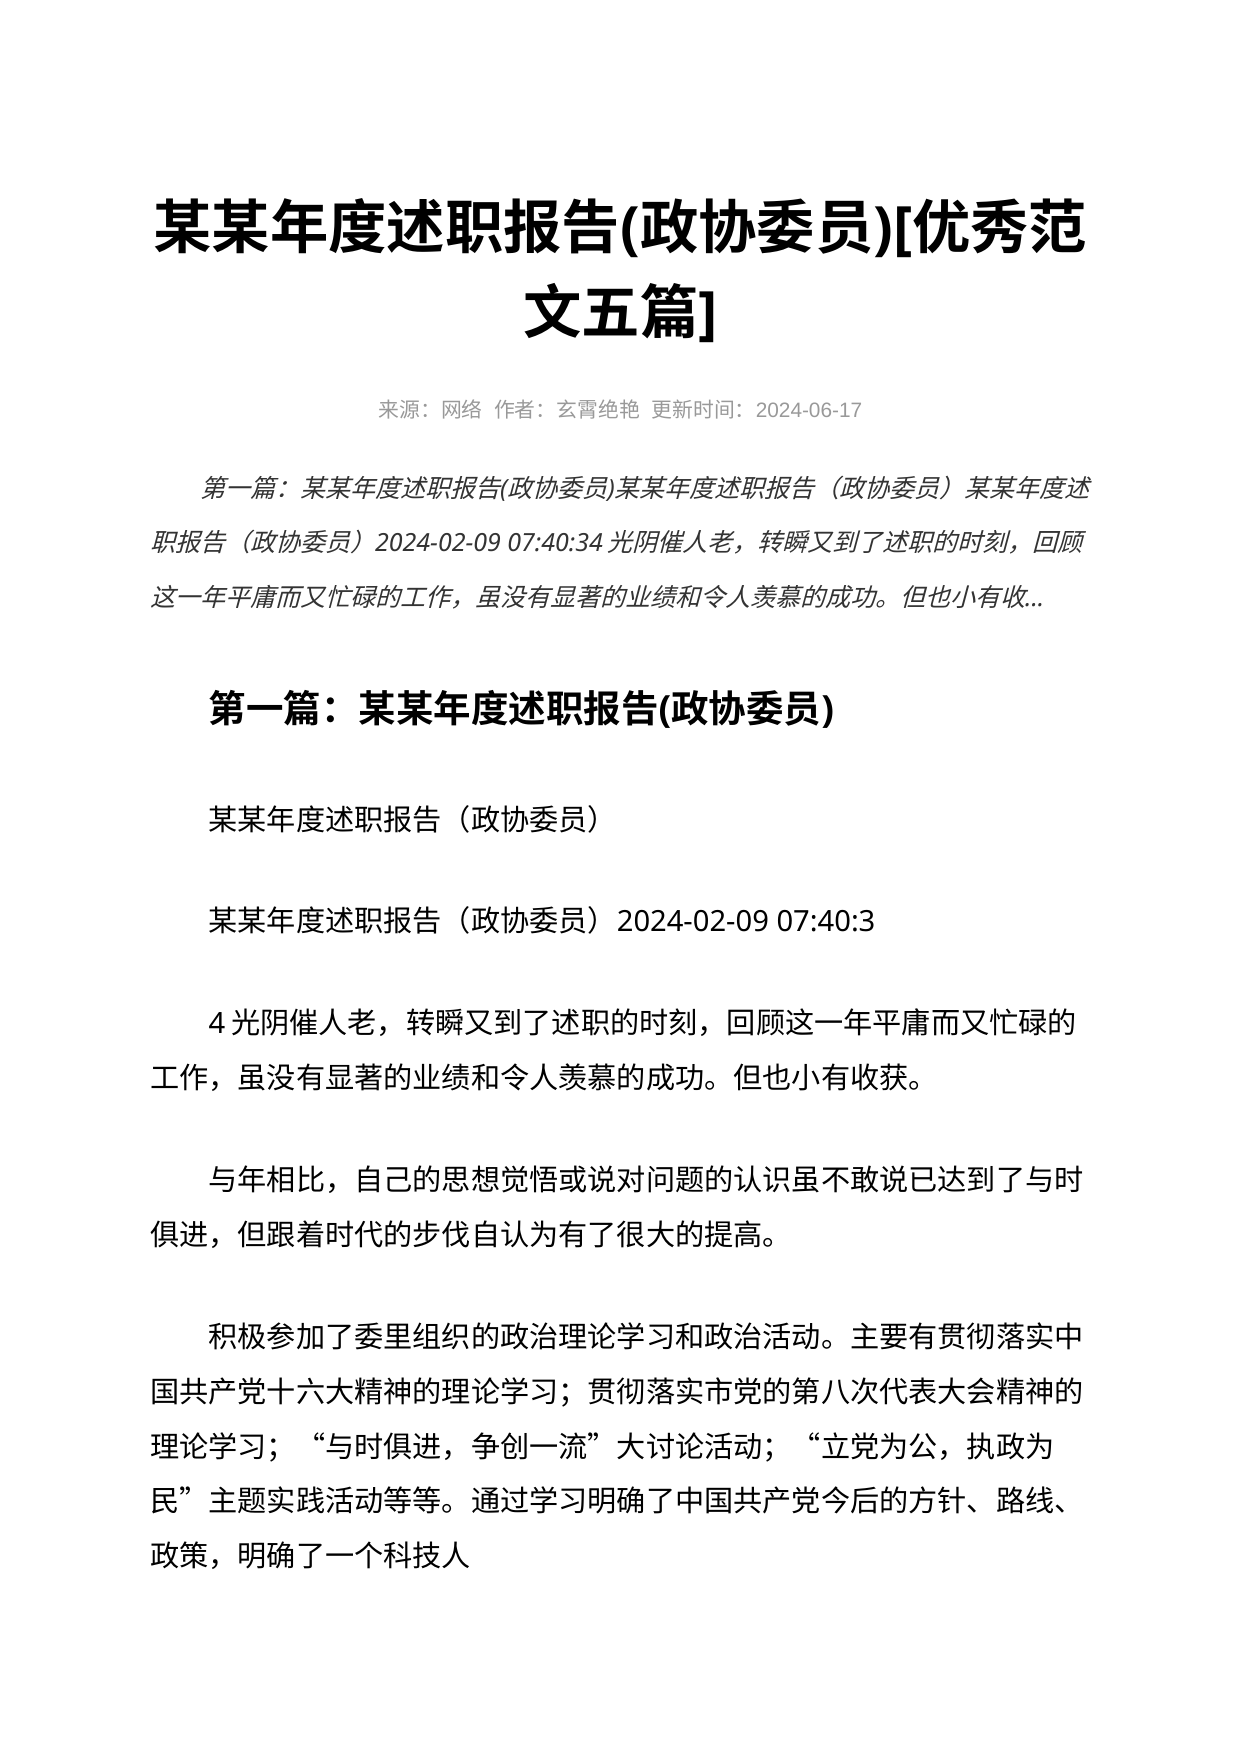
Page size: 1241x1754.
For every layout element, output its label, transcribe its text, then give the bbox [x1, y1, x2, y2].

text 第一篇：某某年度述职报告(政协委员)某某年度述职报告（政协委员）某某年度述职报告（政协委员）2024-02-09 07:40:34光阴催人老，转瞬又到了述职的时刻，回顾这一年平庸而又忙碌的工作，虽没有显著的业绩和令人羡慕的成功。但也小有收... [150, 468, 1090, 613]
text 4光阴催人老，转瞬又到了述职的时刻，回顾这一年平庸而又忙碌的工作，虽没有显著的业绩和令人羡慕的成功。但也小有收获。 [150, 1000, 1090, 1097]
text 某某年度述职报告（政协委员） [150, 796, 1090, 838]
text 某某年度述职报告（政协委员）2024-02-09 07:40:3 [150, 898, 1090, 940]
text 与年相比，自己的思想觉悟或说对问题的认识虽不敢说已达到了与时俱进，但跟着时代的步伐自认为有了很大的提高。 [150, 1157, 1090, 1254]
text 来源：网络 作者：玄霄绝艳 更新时间：2024-06-17 [150, 398, 1090, 422]
text 积极参加了委里组织的政治理论学习和政治活动。主要有贯彻落实中国共产党十六大精神的理论学习；贯彻落实市党的第八次代表大会精神的理论学习；“与时俱进，争创一流”大讨论活动；“立党为公，执政为民”主题实践活动等等。通过学习明确了中国共产党今后的方针、路线、政策，明确了一个科技人 [150, 1313, 1090, 1575]
text 第一篇：某某年度述职报告(政协委员) [150, 678, 1090, 733]
subtitle 某某年度述职报告(政协委员)[优秀范文五篇] [150, 181, 1090, 351]
